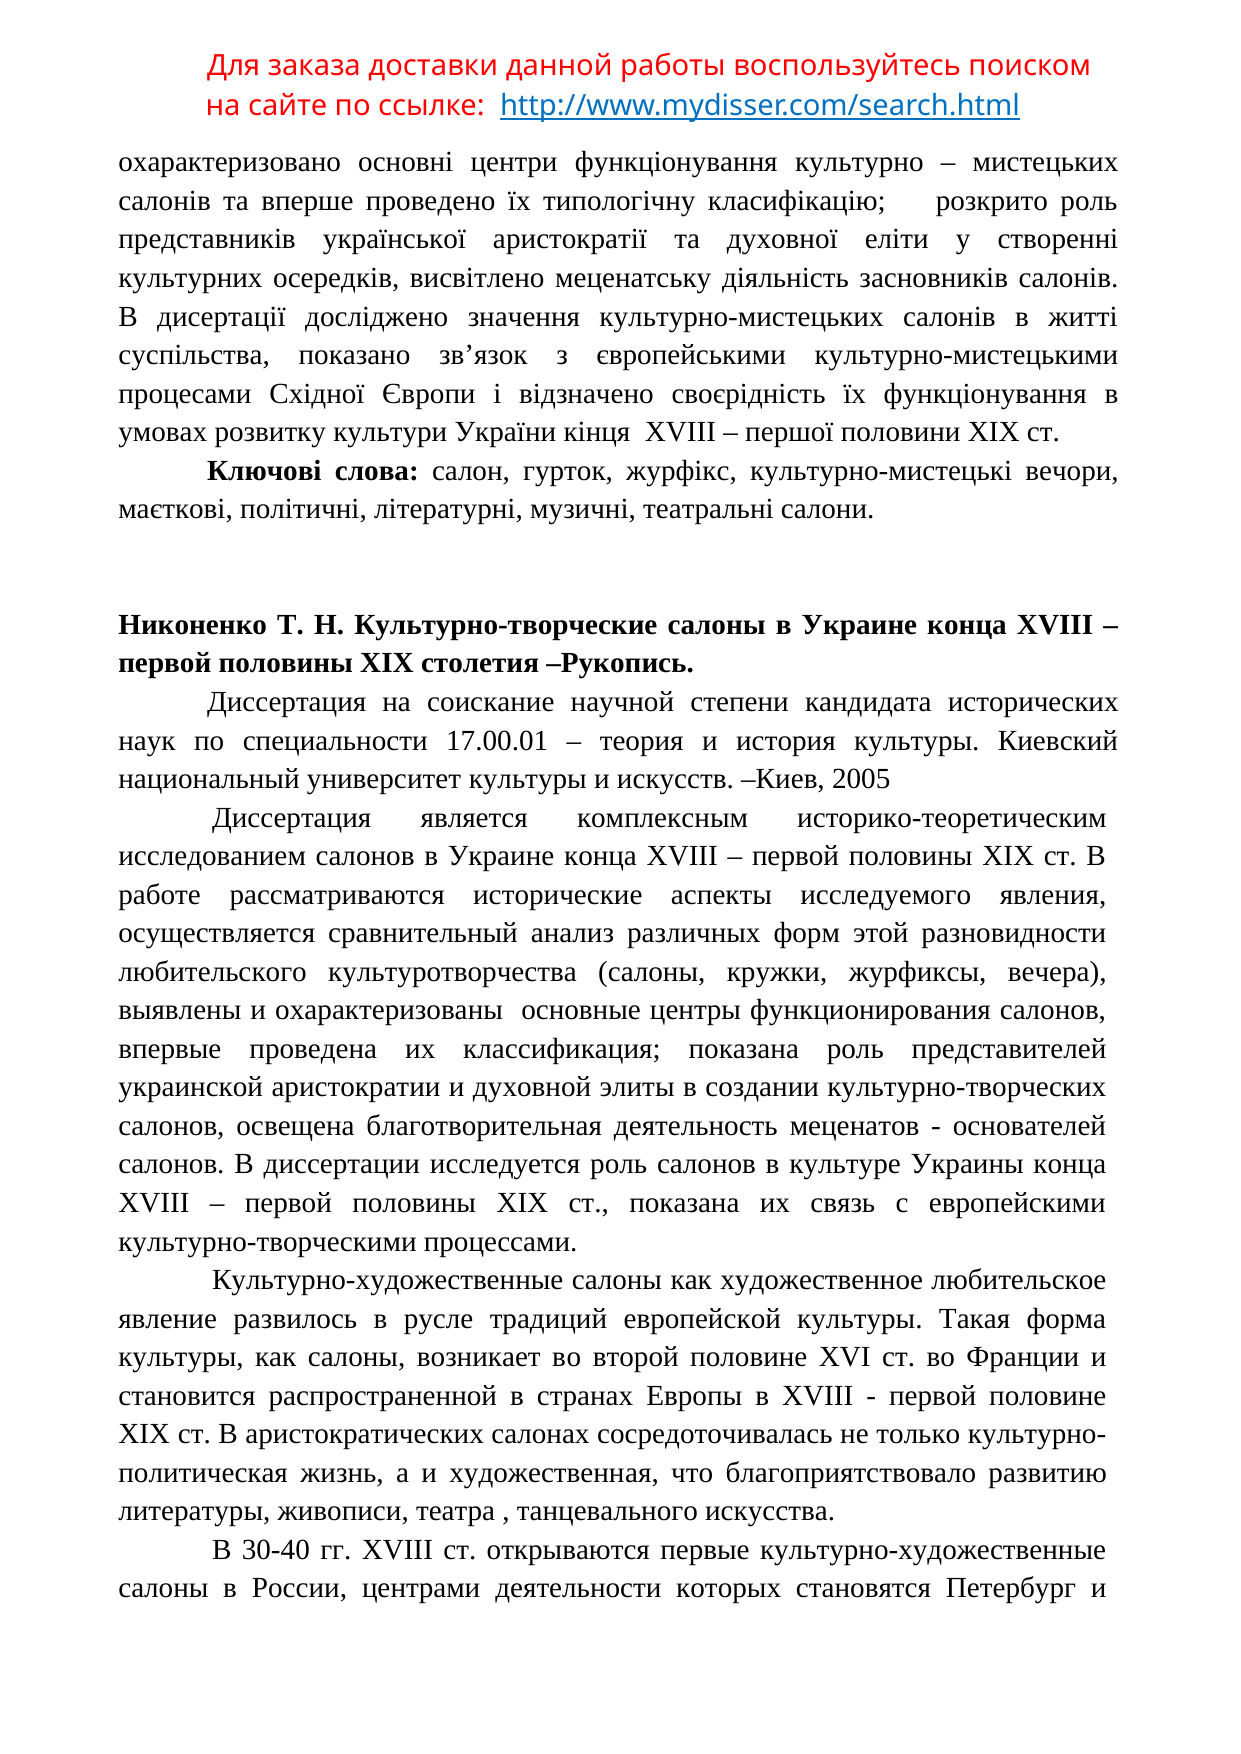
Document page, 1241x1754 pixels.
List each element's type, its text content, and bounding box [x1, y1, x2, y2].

text Никоненко Т. Н. Культурно-творческие салоны в Украине конца XVIII – первой половины XIX столетия –Рукопись. [118, 607, 1119, 679]
text Диссертация является комплексным историко-теоретическим исследованием салонов в Украине конца XVIII – первой половины XIX ст. В работе рассматриваются исторические аспекты исследуемого явления, осуществляется сравнительный анализ различных форм этой разновидности любительского культуротворчества (салоны, кружки, журфиксы, вечера), выявлены и охарактеризованы основные центры функционирования салонов, впервые проведена их классификация; показана роль представителей украинской аристократии и духовной элиты в создании культурно-творческих салонов, освещена благотворительная деятельность меценатов - основателей салонов. В диссертации исследуется роль салонов в культуре Украины конца XVIII – первой половины XIX ст., показана их связь с европейскими культурно-творческими процессами. [118, 800, 1107, 1257]
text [118, 144, 1119, 448]
text Диссертация на соискание научной степени кандидата исторических наук по специальности 17.00.01 – теория и история культуры. Киевский национальный университет культуры и искусств. –Киев, 2005 [118, 684, 1119, 795]
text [118, 1532, 1107, 1604]
text Культурно-художественные салоны как художественное любительское явление развилось в русле традиций европейской культуры. Такая форма культуры, как салоны, возникает во второй половине XVІ ст. во Франции и становится распространенной в странах Европы в XVІІІ - первой половине ХІХ ст. В аристократических салонах сосредоточивалась не только культурно-политическая жизнь, а и художественная, что благоприятствовало развитию литературы, живописи, театра , танцевального искусства. [118, 1262, 1107, 1527]
text Ключові слова: салон, гурток, журфікс, культурно-мистецькі вечори, маєткові, політичні, літературні, музичні, театральні салони. [118, 453, 1119, 525]
